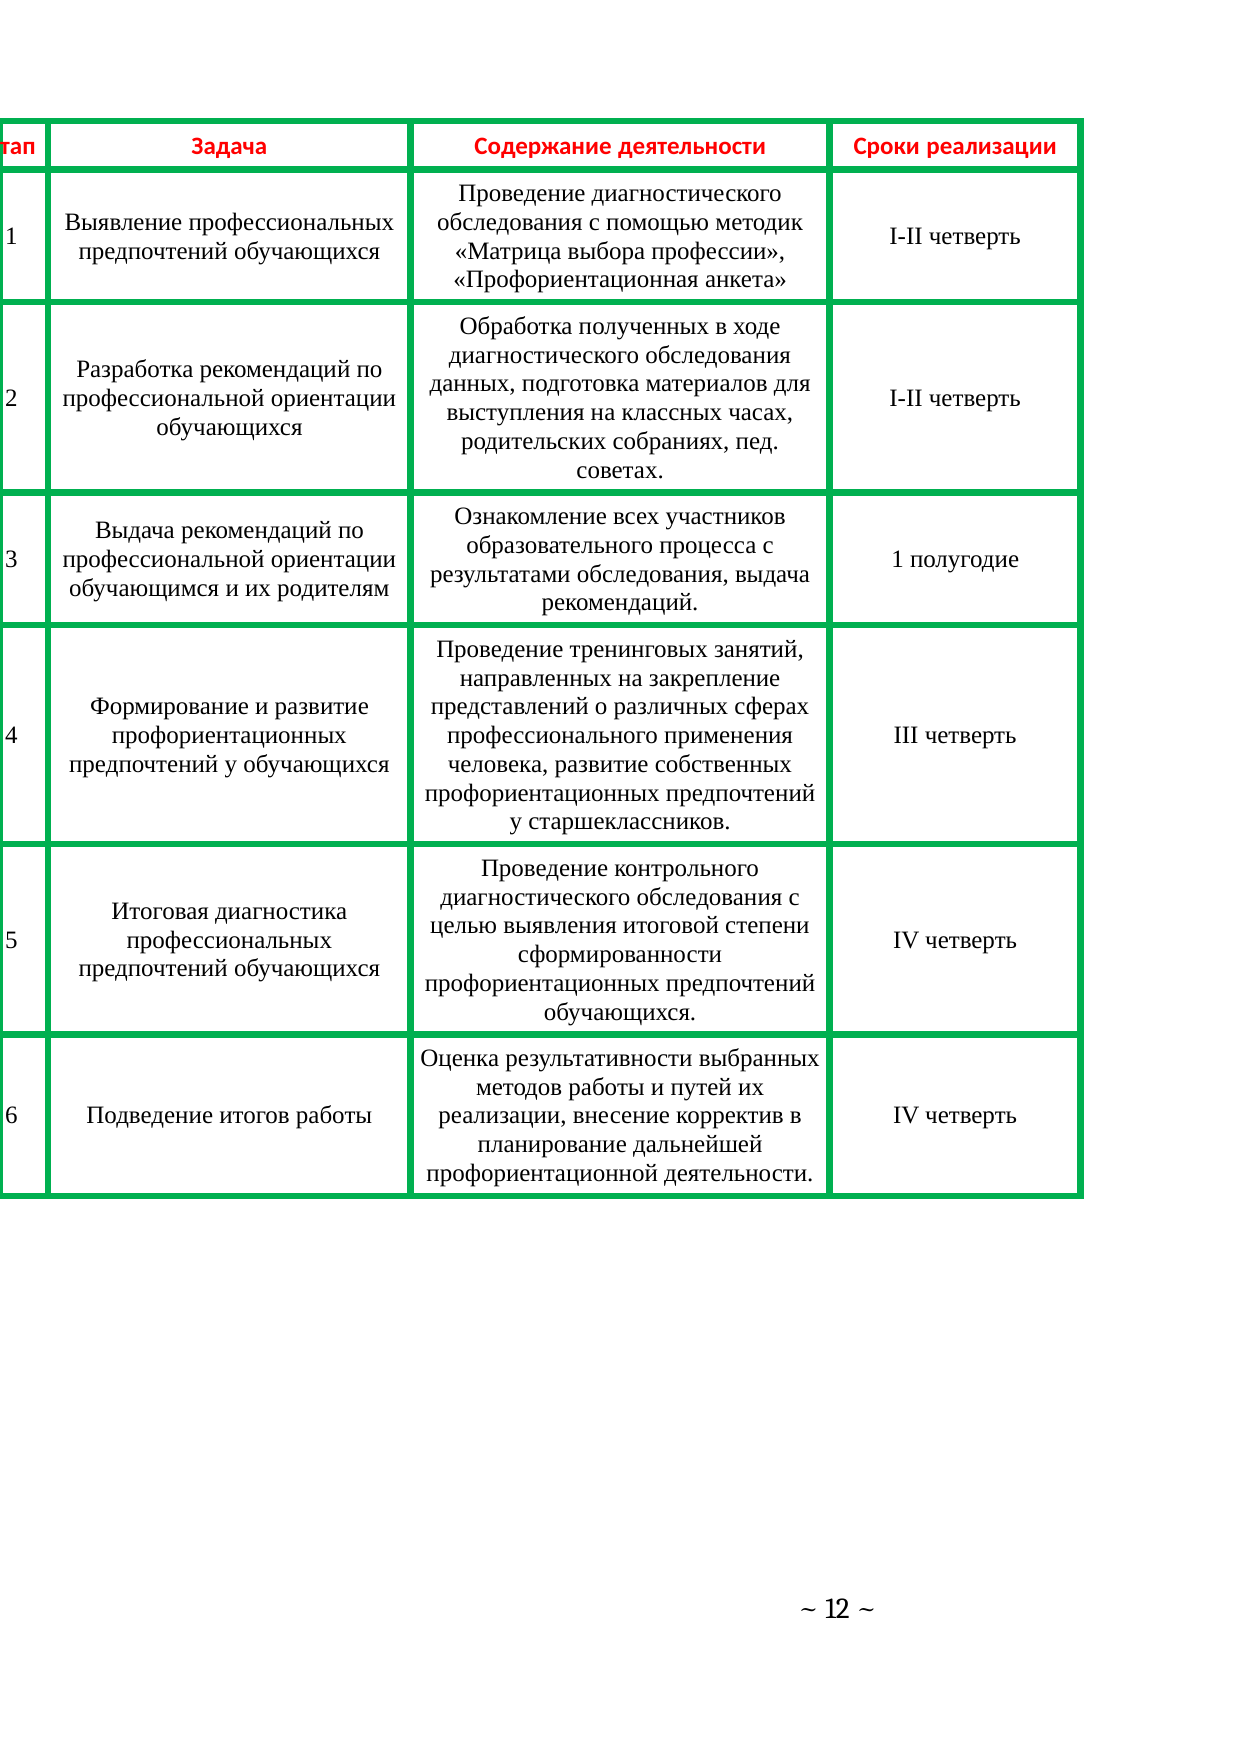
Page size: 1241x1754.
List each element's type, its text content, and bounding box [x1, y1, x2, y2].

table_cell Ознакомление всех участников образовательного процесса с результатами обследования, выдача рекомендаций. [414, 496, 826, 622]
table_header Содержание деятельности [414, 124, 826, 166]
table_cell Проведение диагностического обследования с помощью методик «Матрица выбора профессии», «Профориентационная анкета» [414, 173, 826, 299]
table_header Этап [3, 124, 45, 166]
table_cell IV четверть [833, 847, 1077, 1031]
table_cell 5 [3, 847, 45, 1031]
table_cell 4 [3, 628, 45, 841]
table_cell 1 полугодие [833, 496, 1077, 622]
table_header Задача [51, 124, 407, 166]
table_cell 1 [3, 173, 45, 299]
table_cell Итоговая диагностика профессиональных предпочтений обучающихся [51, 847, 407, 1031]
table_cell 6 [3, 1038, 45, 1193]
table_cell Обработка полученных в ходе диагностического обследования данных, подготовка материалов для выступления на классных часах, родительских собраниях, пед. советах. [414, 305, 826, 489]
table_cell I-II четверть [833, 305, 1077, 489]
table_cell Подведение итогов работы [51, 1038, 407, 1193]
table_cell 3 [3, 496, 45, 622]
table_header Сроки реализации [833, 124, 1077, 166]
table_cell Разработка рекомендаций по профессиональной ориентации обучающихся [51, 305, 407, 489]
table_cell Выдача рекомендаций по профессиональной ориентации обучающимся и их родителям [51, 496, 407, 622]
table_cell Оценка результативности выбранных методов работы и путей их реализации, внесение корректив в планирование дальнейшей профориентационной деятельности. [414, 1038, 826, 1193]
table_cell 2 [3, 305, 45, 489]
table_cell I-II четверть [833, 173, 1077, 299]
table_cell Проведение тренинговых занятий, направленных на закрепление представлений о различных сферах профессионального применения человека, развитие собственных профориентационных предпочтений у старшеклассников. [414, 628, 826, 841]
table_cell III четверть [833, 628, 1077, 841]
table_cell IV четверть [833, 1038, 1077, 1193]
table_cell Формирование и развитие профориентационных предпочтений у обучающихся [51, 628, 407, 841]
table_cell Выявление профессиональных предпочтений обучающихся [51, 173, 407, 299]
table_cell Проведение контрольного диагностического обследования с целью выявления итоговой степени сформированности профориентационных предпочтений обучающихся. [414, 847, 826, 1031]
